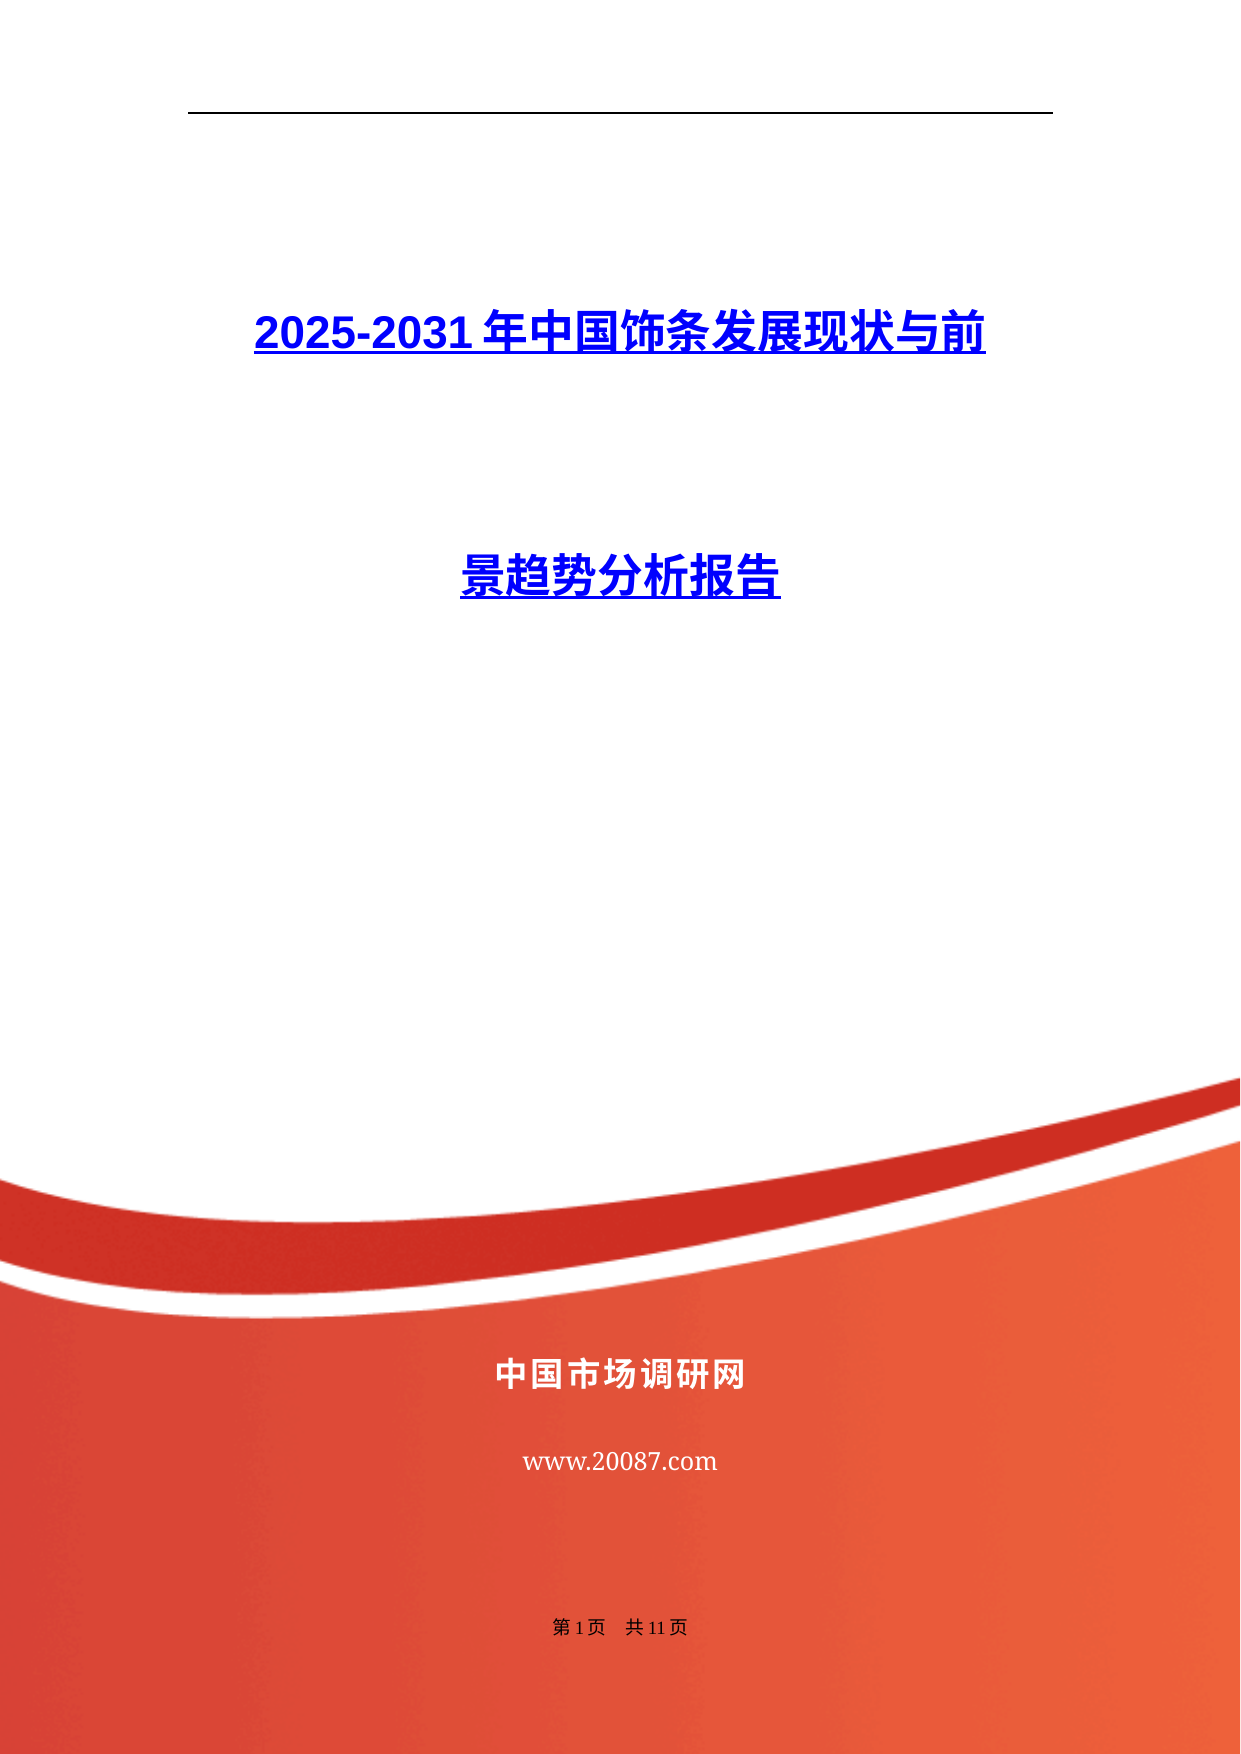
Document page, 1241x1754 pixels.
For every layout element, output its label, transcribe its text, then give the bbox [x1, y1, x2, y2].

subtitle 中国市场调研网 [187, 1339, 1053, 1404]
text www.20087.com [187, 1428, 1053, 1493]
table_header 2025-2031年中国饰条发展现状与前景趋势分析报告 [188, 207, 1053, 773]
picture [0, 1006, 1241, 1754]
